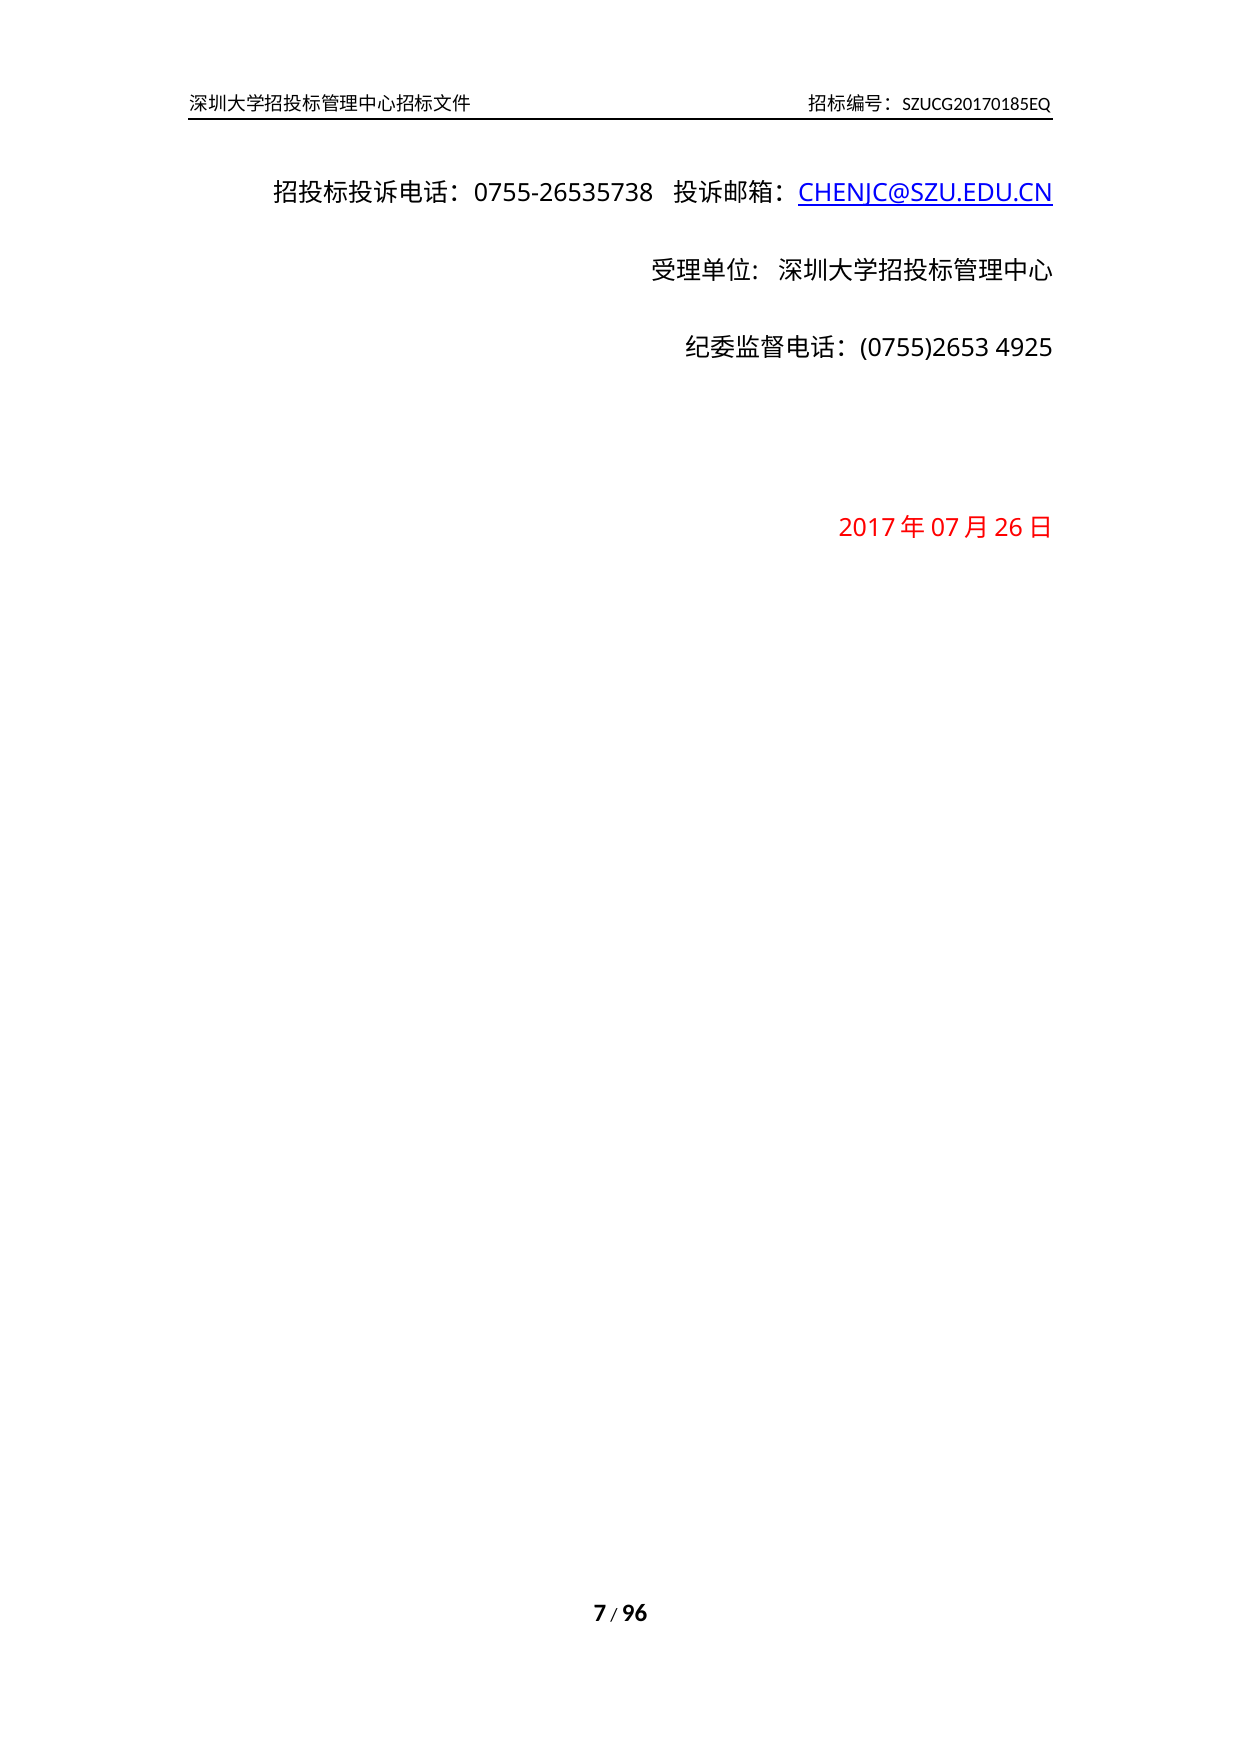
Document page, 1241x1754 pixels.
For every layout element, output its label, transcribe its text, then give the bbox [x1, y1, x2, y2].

text 受理单位: 深圳大学招投标管理中心 [187, 236, 1053, 301]
text 招投标投诉电话：0755-26535738 投诉邮箱：CHENJC@SZU.EDU.CN [187, 158, 1053, 223]
text 2017年07月26日 [187, 493, 1053, 558]
text 纪委监督电话：(0755)2653 4925 [187, 313, 1053, 378]
